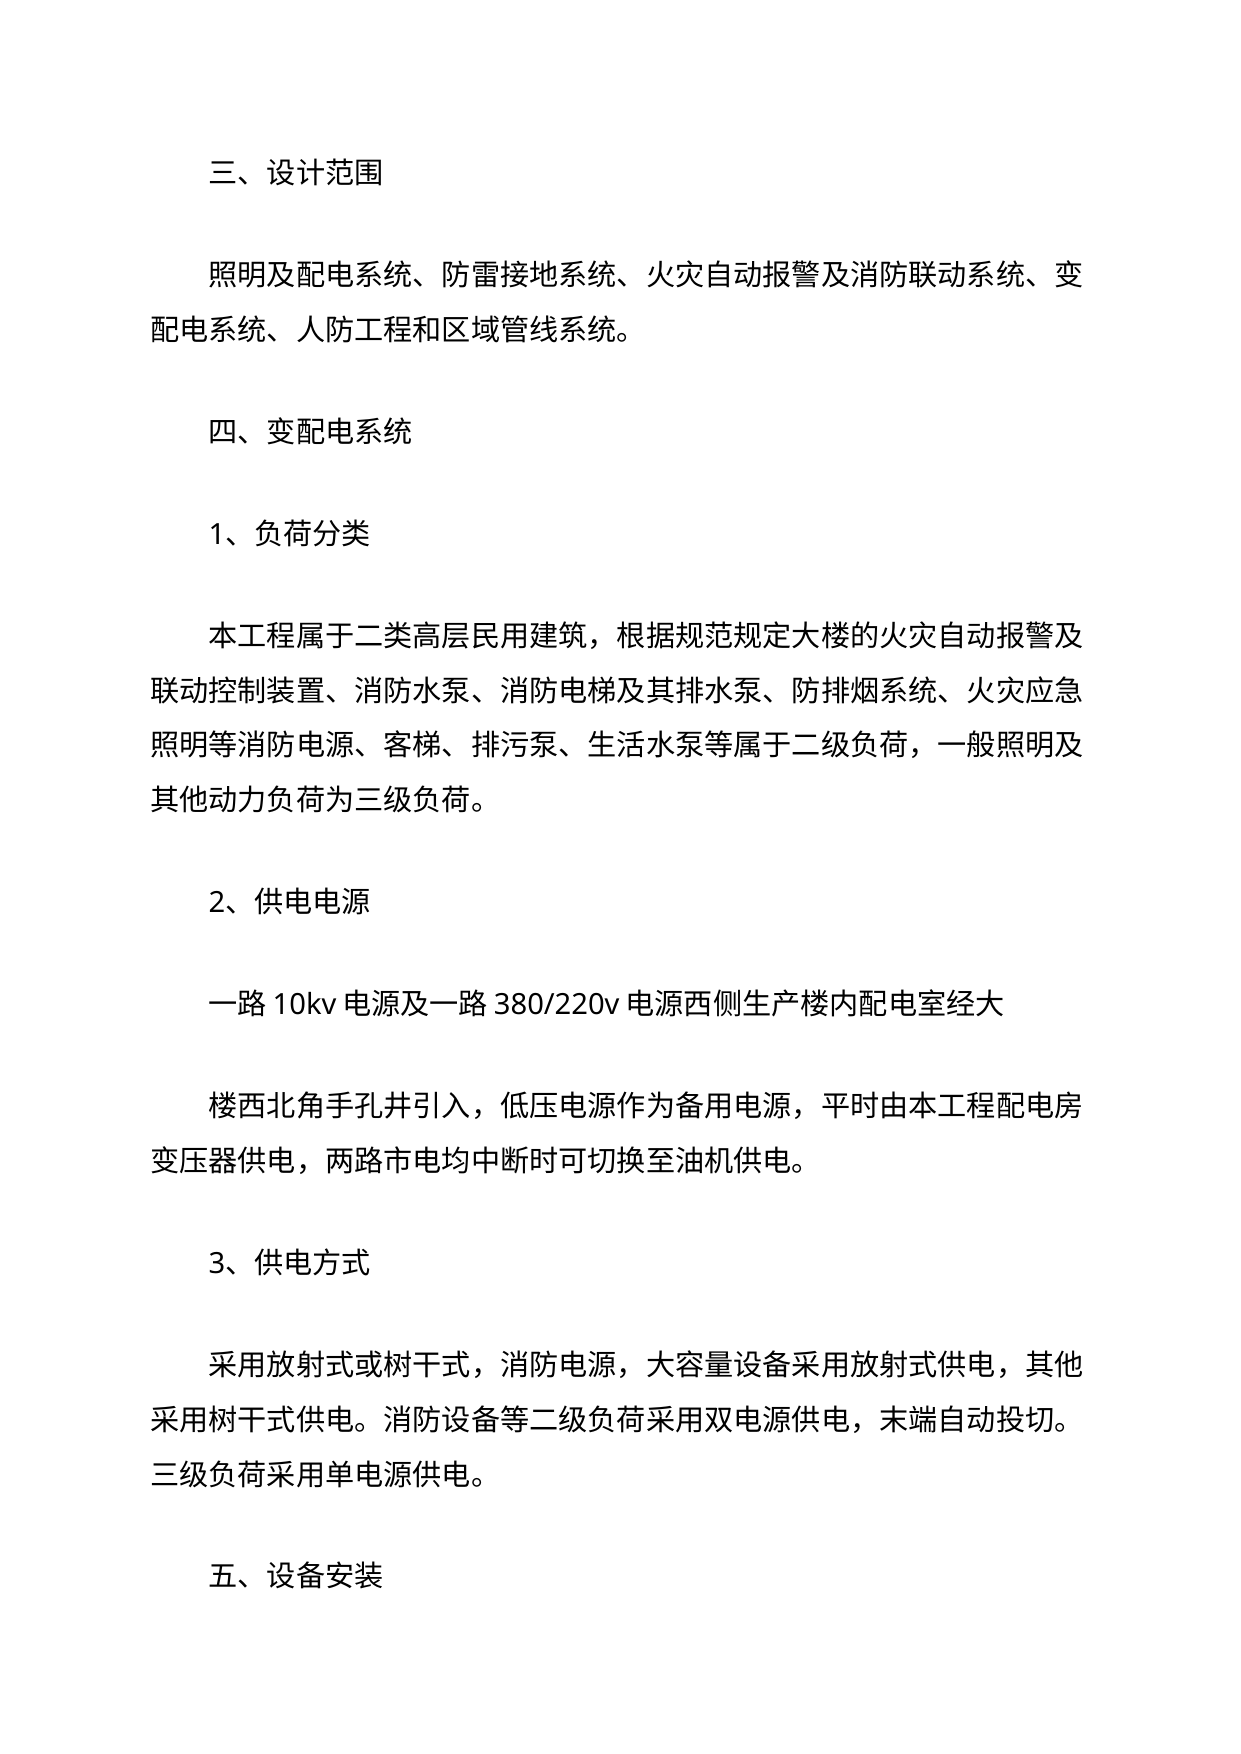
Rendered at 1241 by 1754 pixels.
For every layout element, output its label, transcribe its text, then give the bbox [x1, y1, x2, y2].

text 3、供电方式 [150, 1239, 1090, 1282]
text 一路10kv电源及一路380/220v电源西侧生产楼内配电室经大 [150, 981, 1090, 1023]
text 五、设备安装 [150, 1553, 1090, 1595]
text 本工程属于二类高层民用建筑，根据规范规定大楼的火灾自动报警及联动控制装置、消防水泵、消防电梯及其排水泵、防排烟系统、火灾应急照明等消防电源、客梯、排污泵、生活水泵等属于二级负荷，一般照明及其他动力负荷为三级负荷。 [150, 612, 1090, 819]
text 照明及配电系统、防雷接地系统、火灾自动报警及消防联动系统、变配电系统、人防工程和区域管线系统。 [150, 252, 1090, 349]
text 四、变配电系统 [150, 408, 1090, 451]
text 采用放射式或树干式，消防电源，大容量设备采用放射式供电，其他采用树干式供电。消防设备等二级负荷采用双电源供电，末端自动投切。三级负荷采用单电源供电。 [150, 1341, 1090, 1493]
text 2、供电电源 [150, 879, 1090, 921]
text 1、负荷分类 [150, 510, 1090, 553]
text 三、设计范围 [150, 150, 1090, 192]
text 楼西北角手孔井引入，低压电源作为备用电源，平时由本工程配电房变压器供电，两路市电均中断时可切换至油机供电。 [150, 1083, 1090, 1180]
